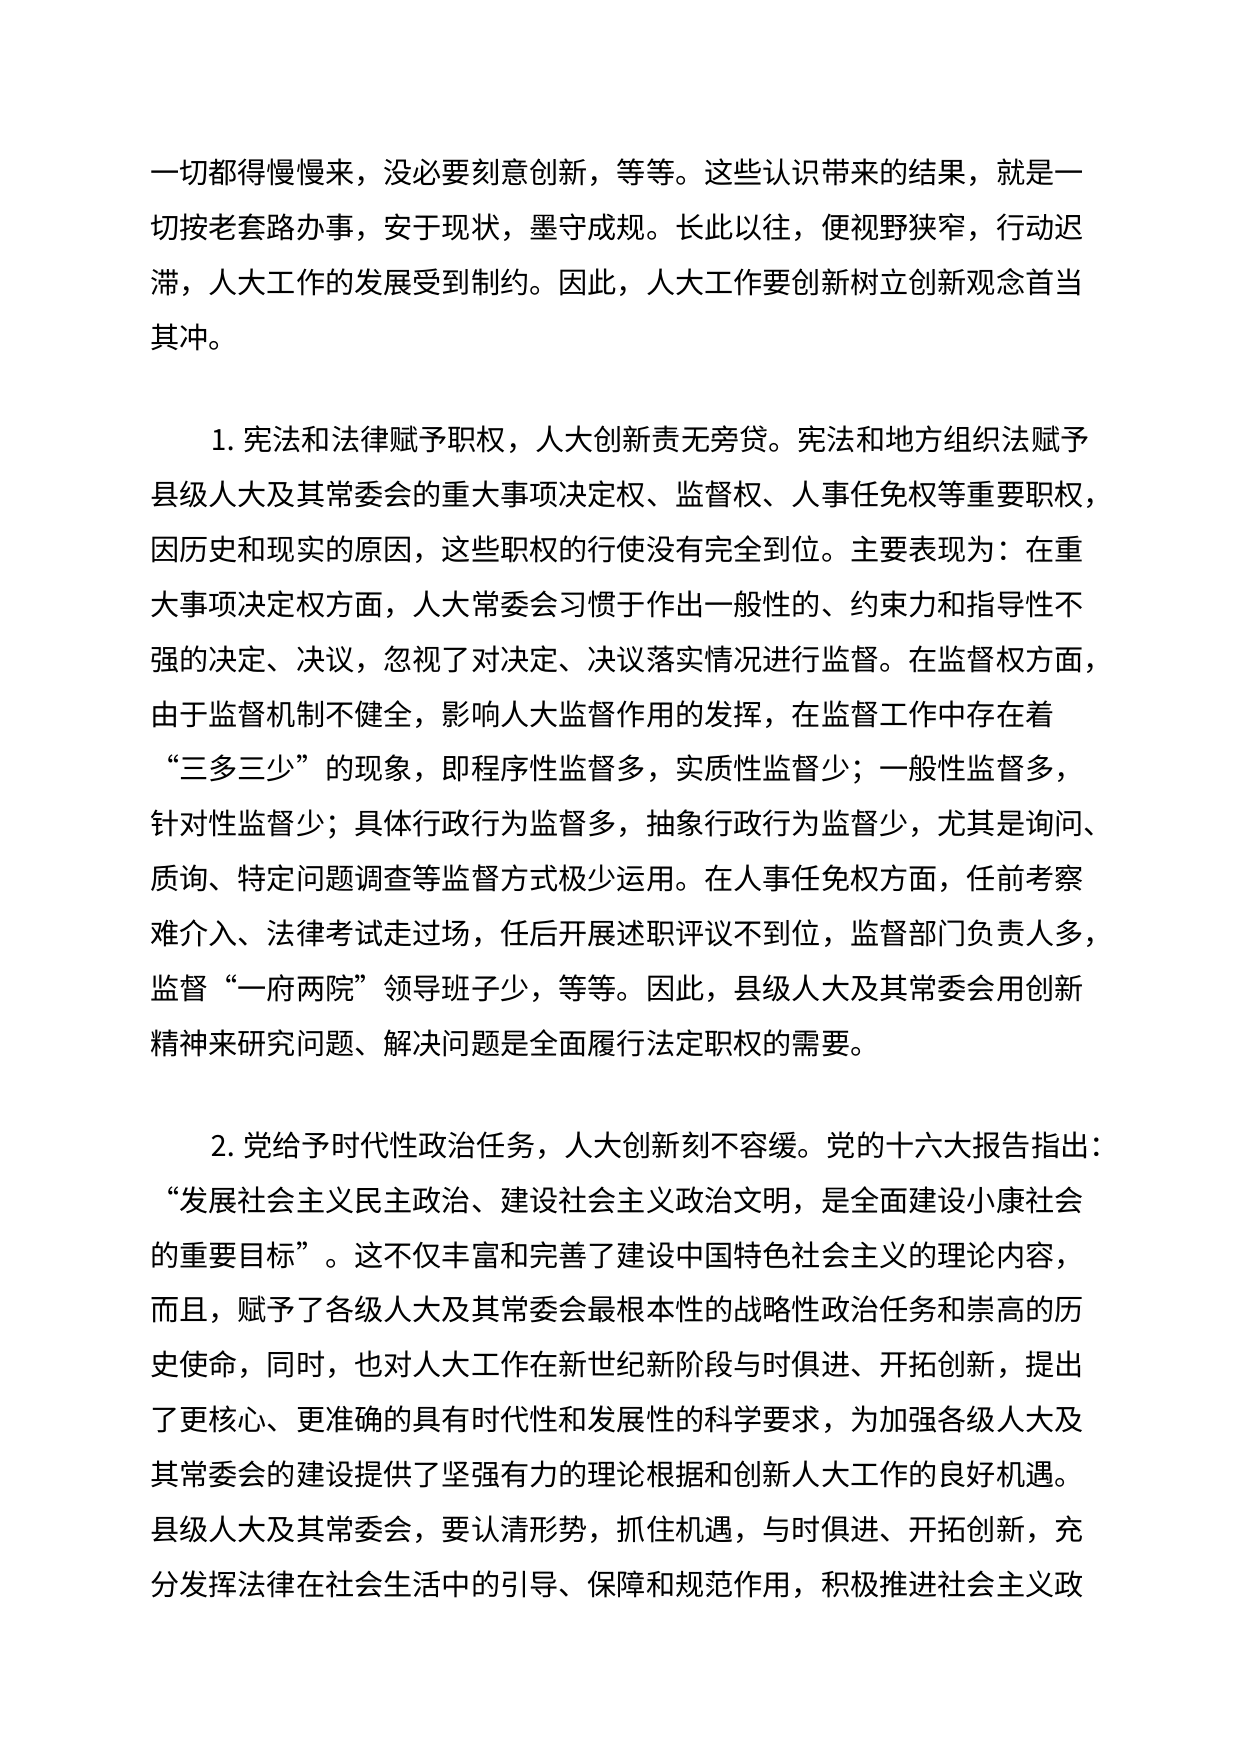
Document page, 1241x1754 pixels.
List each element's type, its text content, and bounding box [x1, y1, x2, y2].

text ⒈宪法和法律赋予职权，人大创新责无旁贷。宪法和地方组织法赋予县级人大及其常委会的重大事项决定权、监督权、人事任免权等重要职权，因历史和现实的原因，这些职权的行使没有完全到位。主要表现为：在重大事项决定权方面，人大常委会习惯于作出一般性的、约束力和指导性不强的决定、决议，忽视了对决定、决议落实情况进行监督。在监督权方面，由于监督机制不健全，影响人大监督作用的发挥，在监督工作中存在着“三多三少”的现象，即程序性监督多，实质性监督少；一般性监督多，针对性监督少；具体行政行为监督多，抽象行政行为监督少，尤其是询问、质询、特定问题调查等监督方式极少运用。在人事任免权方面，任前考察难介入、法律考试走过场，任后开展述职评议不到位，监督部门负责人多，监督“一府两院”领导班子少，等等。因此，县级人大及其常委会用创新精神来研究问题、解决问题是全面履行法定职权的需要。 [150, 416, 1090, 1063]
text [150, 1122, 1090, 1604]
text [150, 150, 1090, 357]
